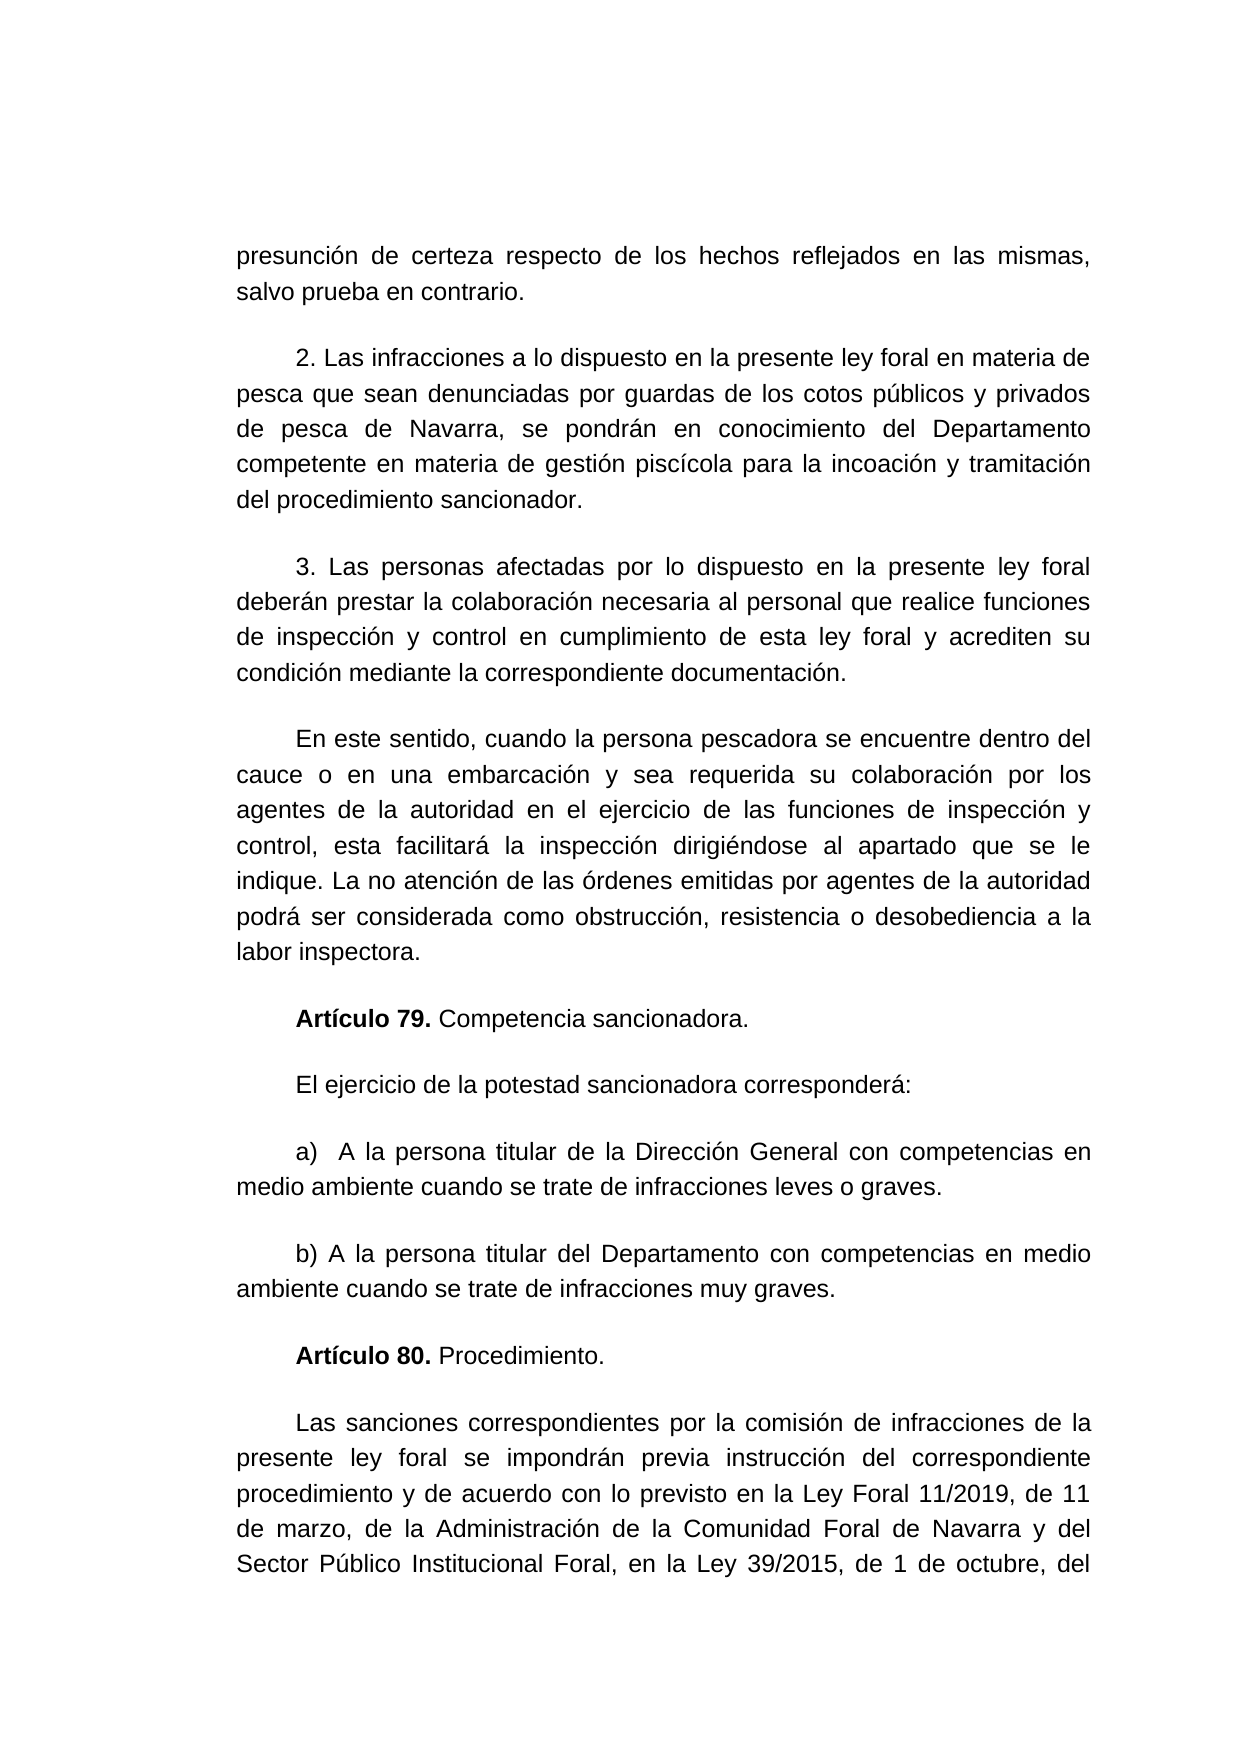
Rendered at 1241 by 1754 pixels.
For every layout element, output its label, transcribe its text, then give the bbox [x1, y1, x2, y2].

text Artículo 79. Competencia sancionadora. [236, 999, 1092, 1034]
text b) A la persona titular del Departamento con competencias en medio ambiente cuando se trate de infracciones muy graves. [236, 1234, 1092, 1305]
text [236, 236, 1092, 307]
text Artículo 80. Procedimiento. [236, 1336, 1092, 1372]
text El ejercicio de la potestad sancionadora corresponderá: [236, 1065, 1092, 1101]
text En este sentido, cuando la persona pescadora se encuentre dentro del cauce o en una embarcación y sea requerida su colaboración por los agentes de la autoridad en el ejercicio de las funciones de inspección y control, esta facilitará la inspección dirigiéndose al apartado que se le indique. La no atención de las órdenes emitidas por agentes de la autoridad podrá ser considerada como obstrucción, resistencia o desobediencia a la labor inspectora. [236, 719, 1092, 967]
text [236, 1403, 1092, 1580]
text 3. Las personas afectadas por lo dispuesto en la presente ley foral deberán prestar la colaboración necesaria al personal que realice funciones de inspección y control en cumplimiento de esta ley foral y acrediten su condición mediante la correspondiente documentación. [236, 547, 1092, 688]
text a) A la persona titular de la Dirección General con competencias en medio ambiente cuando se trate de infracciones leves o graves. [236, 1132, 1092, 1203]
text 2. Las infracciones a lo dispuesto en la presente ley foral en materia de pesca que sean denunciadas por guardas de los cotos públicos y privados de pesca de Navarra, se pondrán en conocimiento del Departamento competente en materia de gestión piscícola para la incoación y tramitación del procedimiento sancionador. [236, 338, 1092, 515]
